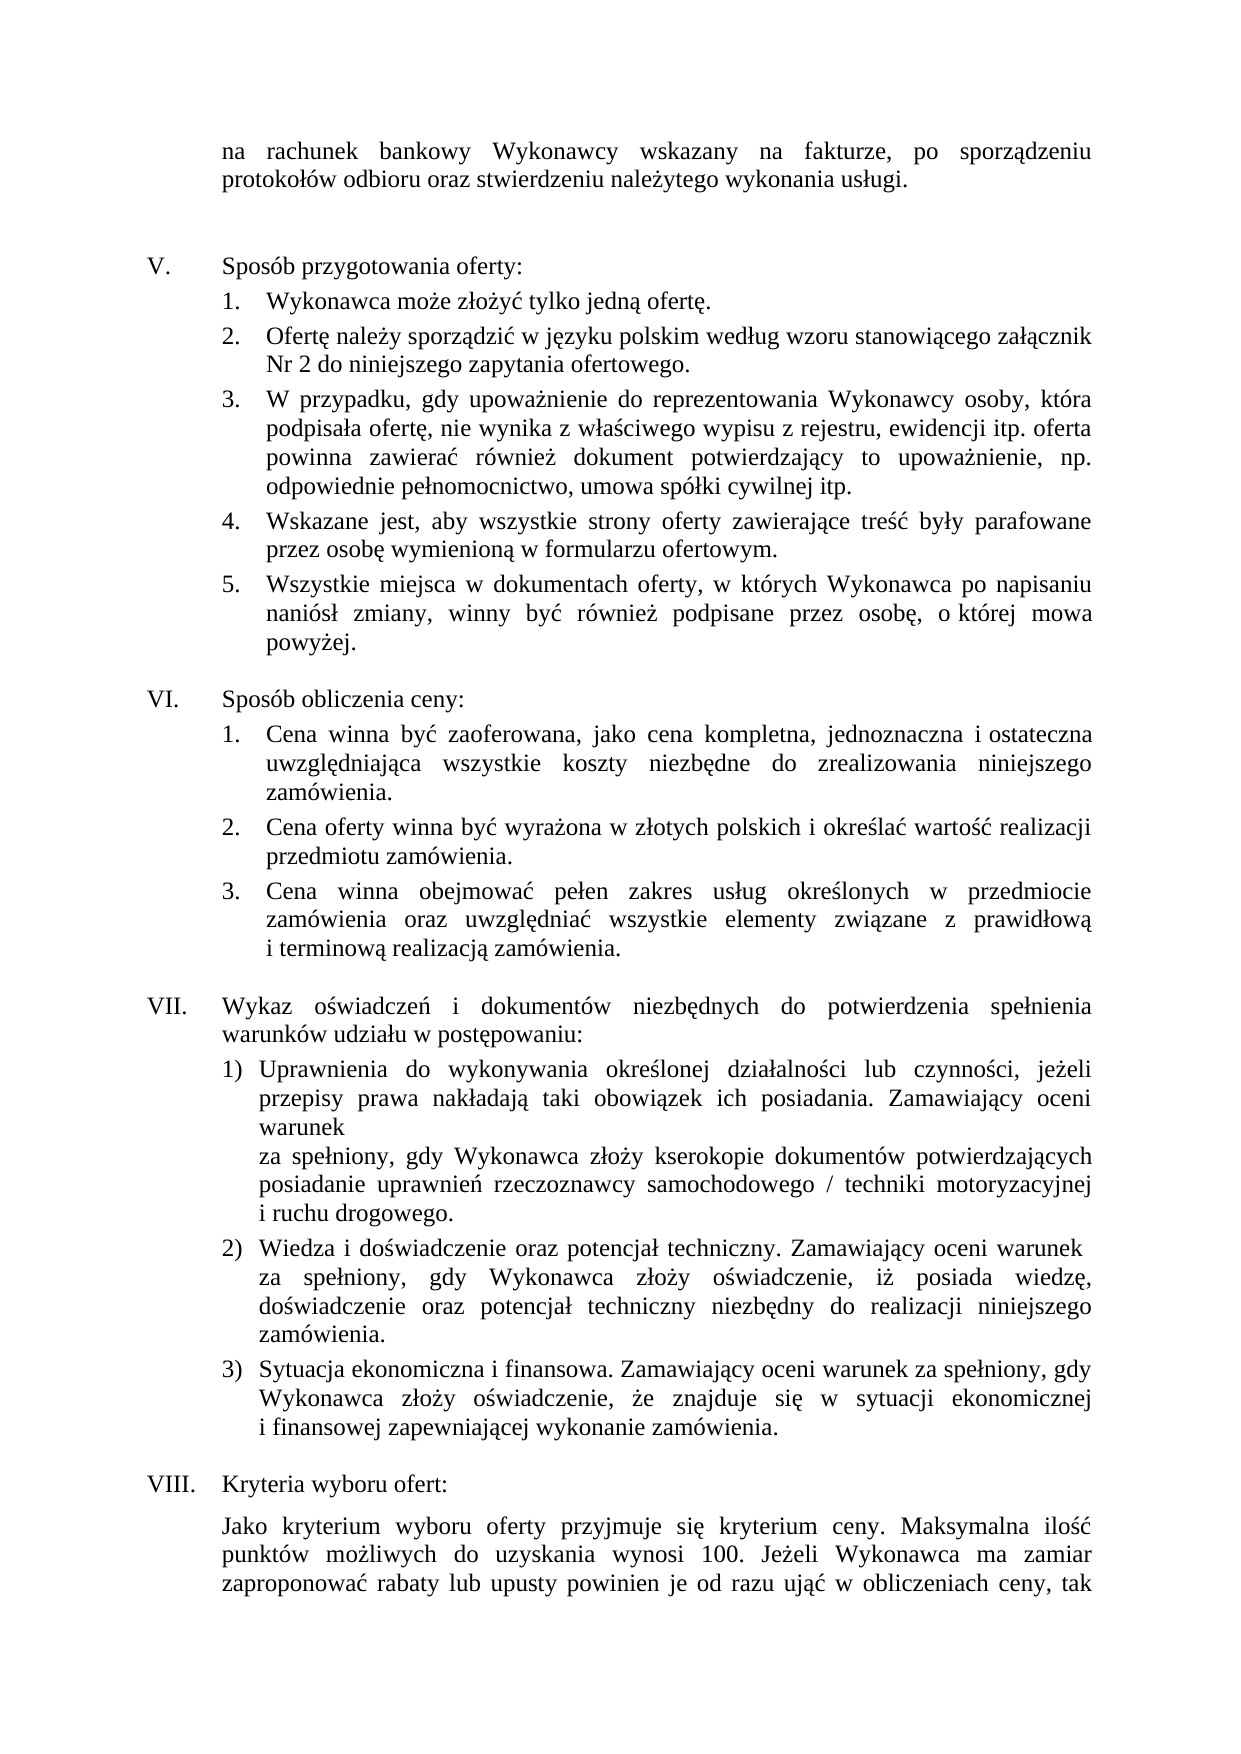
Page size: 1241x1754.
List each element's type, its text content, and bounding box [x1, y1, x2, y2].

list Kryteria wyboru ofert: [147, 1469, 1092, 1498]
list Uprawnienia do wykonywania określonej działalności lub czynności, jeżeli przepisy prawa nakładają taki obowiązek ich posiadania. Zamawiający oceni warunek za spełniony, gdy Wykonawca złoży kserokopie dokumentów potwierdzających posiadanie uprawnień rzeczoznawcy samochodowego / techniki motoryzacyjnej i ruchu drogowego. [222, 1054, 1092, 1227]
list Wskazane jest, aby wszystkie strony oferty zawierające treść były parafowane przez osobę wymienioną w formularzu ofertowym. [222, 506, 1092, 563]
list Wiedza i doświadczenie oraz potencjał techniczny. Zamawiający oceni warunek za spełniony, gdy Wykonawca złoży oświadczenie, iż posiada wiedzę, doświadczenie oraz potencjał techniczny niezbędny do realizacji niniejszego zamówienia. [222, 1233, 1092, 1348]
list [147, 136, 1092, 193]
list Cena oferty winna być wyrażona w złotych polskich i określać wartość realizacji przedmiotu zamówienia. [222, 812, 1092, 869]
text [222, 1511, 1092, 1597]
list Cena winna być zaoferowana, jako cena kompletna, jednoznaczna i ostateczna uwzględniająca wszystkie koszty niezbędne do zrealizowania niniejszego zamówienia. [222, 719, 1092, 806]
list Ofertę należy sporządzić w języku polskim według wzoru stanowiącego załącznik Nr 2 do niniejszego zapytania ofertowego. [222, 321, 1092, 378]
list W przypadku, gdy upoważnienie do reprezentowania Wykonawcy osoby, która podpisała ofertę, nie wynika z właściwego wypisu z rejestru, ewidencji itp. oferta powinna zawierać również dokument potwierdzający to upoważnienie, np. odpowiednie pełnomocnictwo, umowa spółki cywilnej itp. [222, 384, 1092, 499]
list Wykaz oświadczeń i dokumentów niezbędnych do potwierdzenia spełnienia warunków udziału w postępowaniu: [147, 991, 1092, 1048]
list Sytuacja ekonomiczna i finansowa. Zamawiający oceni warunek za spełniony, gdy Wykonawca złoży oświadczenie, że znajduje się w sytuacji ekonomicznej i finansowej zapewniającej wykonanie zamówienia. [222, 1354, 1092, 1441]
list Sposób obliczenia ceny: [147, 684, 1092, 713]
list Wykonawca może złożyć tylko jedną ofertę. [222, 286, 1092, 314]
list Wszystkie miejsca w dokumentach oferty, w których Wykonawca po napisaniu naniósł zmiany, winny być również podpisane przez osobę, o której mowa powyżej. [222, 569, 1092, 656]
list Cena winna obejmować pełen zakres usług określonych w przedmiocie zamówienia oraz uwzględniać wszystkie elementy związane z prawidłową i terminową realizacją zamówienia. [222, 876, 1092, 962]
list Sposób przygotowania oferty: [147, 251, 1092, 279]
